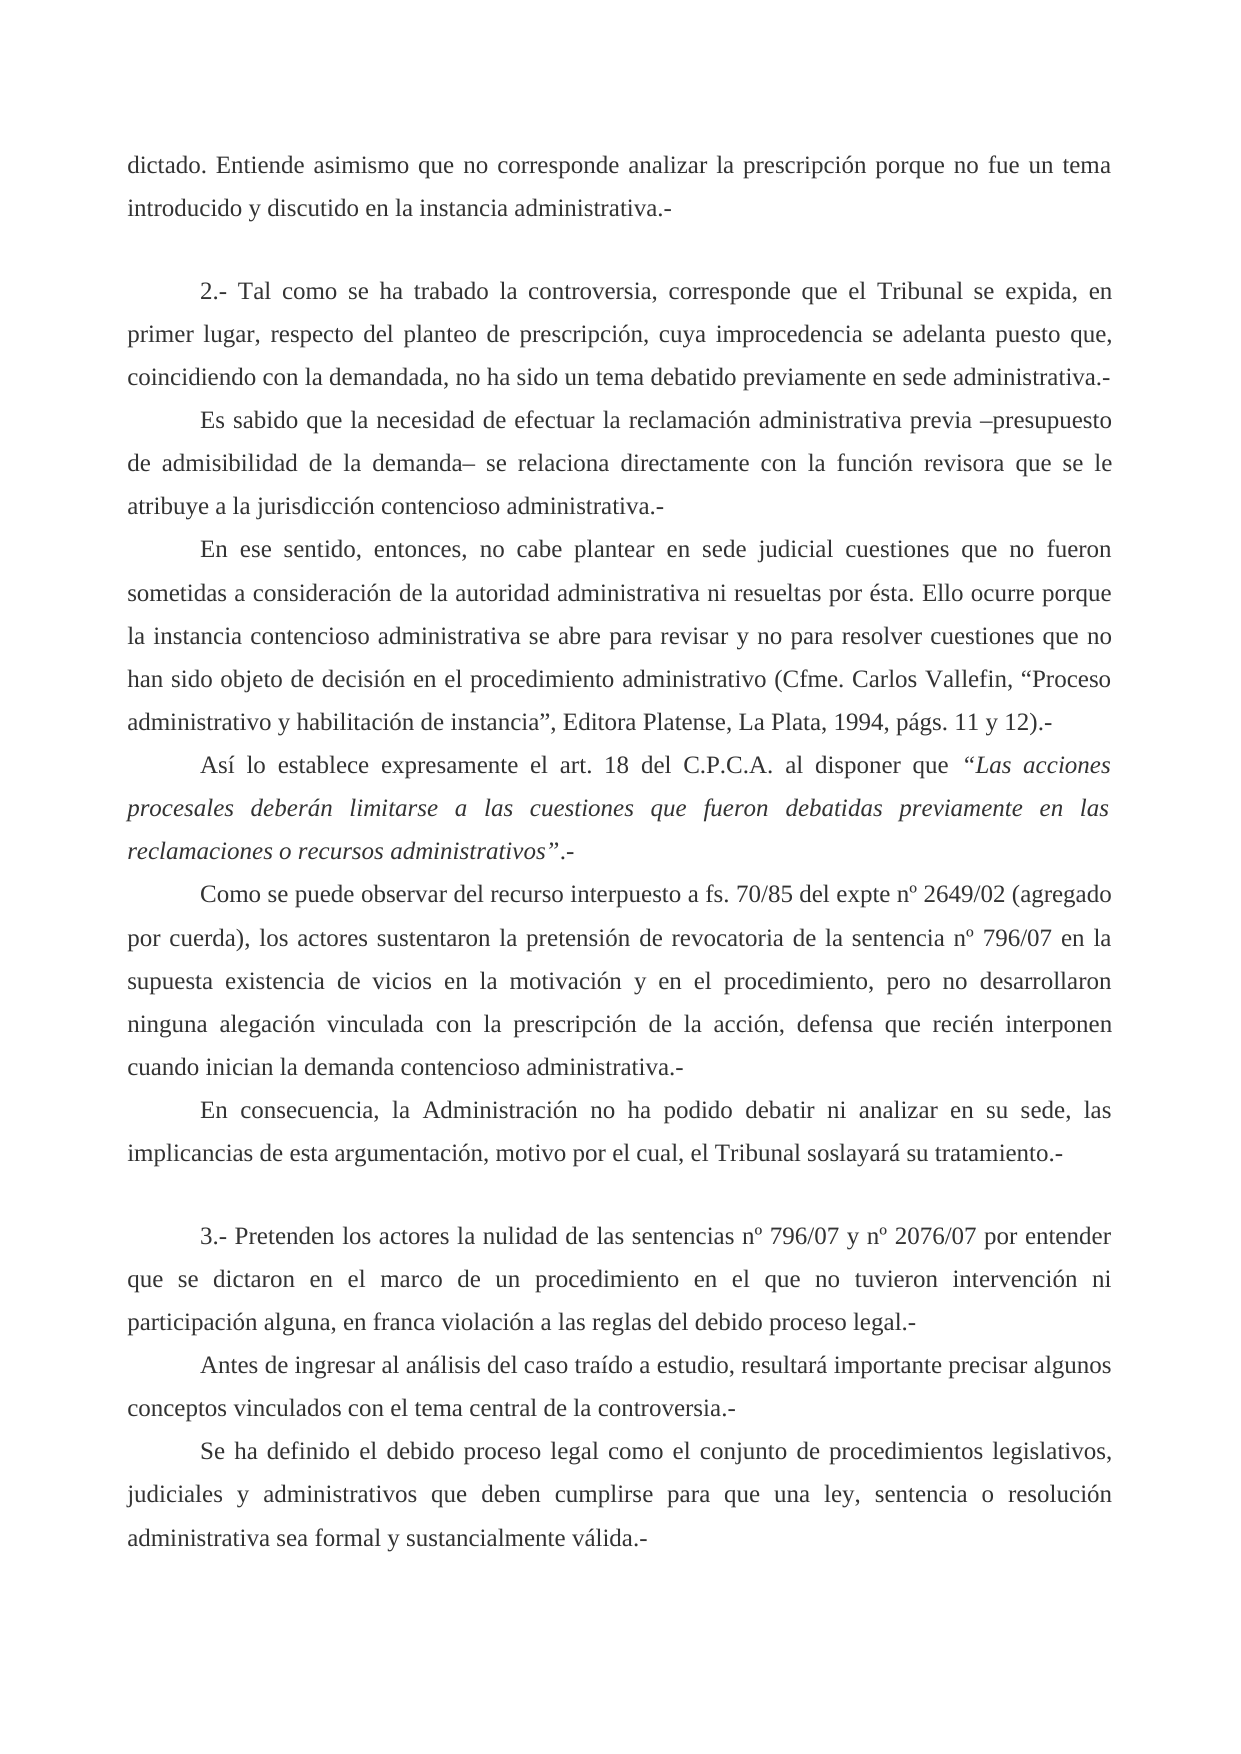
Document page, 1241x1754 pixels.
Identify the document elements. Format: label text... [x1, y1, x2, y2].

text Así lo establece expresamente el art. 18 del C.P.C.A. al disponer que “Las acciones procesales deberán limitarse a las cuestiones que fueron debatidas previamente en las reclamaciones o recursos administrativos”.- [127, 750, 1113, 865]
text Antes de ingresar al análisis del caso traído a estudio, resultará importante precisar algunos conceptos vinculados con el tema central de la controversia.- [127, 1350, 1113, 1422]
text Como se puede observar del recurso interpuesto a fs. 70/85 del expte nº 2649/02 (agregado por cuerda), los actores sustentaron la pretensión de revocatoria de la sentencia nº 796/07 en la supuesta existencia de vicios en la motivación y en el procedimiento, pero no desarrollaron ninguna alegación vinculada con la prescripción de la acción, defensa que recién interponen cuando inician la demanda contencioso administrativa.- [127, 879, 1113, 1081]
text Se ha definido el debido proceso legal como el conjunto de procedimientos legislativos, judiciales y administrativos que deben cumplirse para que una ley, sentencia o resolución administrativa sea formal y sustancialmente válida.- [127, 1436, 1113, 1551]
text En consecuencia, la Administración no ha podido debatir ni analizar en su sede, las implicancias de esta argumentación, motivo por el cual, el Tribunal soslayará su tratamiento.- [127, 1095, 1113, 1167]
text En ese sentido, entonces, no cabe plantear en sede judicial cuestiones que no fueron sometidas a consideración de la autoridad administrativa ni resueltas por ésta. Ello ocurre porque la instancia contencioso administrativa se abre para revisar y no para resolver cuestiones que no han sido objeto de decisión en el procedimiento administrativo (Cfme. Carlos Vallefin, “Proceso administrativo y habilitación de instancia”, Editora Platense, La Plata, 1994, págs. 11 y 12).- [127, 534, 1113, 736]
text 2.- Tal como se ha trabado la controversia, corresponde que el Tribunal se expida, en primer lugar, respecto del planteo de prescripción, cuya improcedencia se adelanta puesto que, coincidiendo con la demandada, no ha sido un tema debatido previamente en sede administrativa.- [127, 276, 1113, 391]
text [127, 150, 1113, 222]
text 3.- Pretenden los actores la nulidad de las sentencias nº 796/07 y nº 2076/07 por entender que se dictaron en el marco de un procedimiento en el que no tuvieron intervención ni participación alguna, en franca violación a las reglas del debido proceso legal.- [127, 1221, 1113, 1336]
text Es sabido que la necesidad de efectuar la reclamación administrativa previa –presupuesto de admisibilidad de la demanda– se relaciona directamente con la función revisora que se le atribuye a la jurisdicción contencioso administrativa.- [127, 405, 1113, 520]
